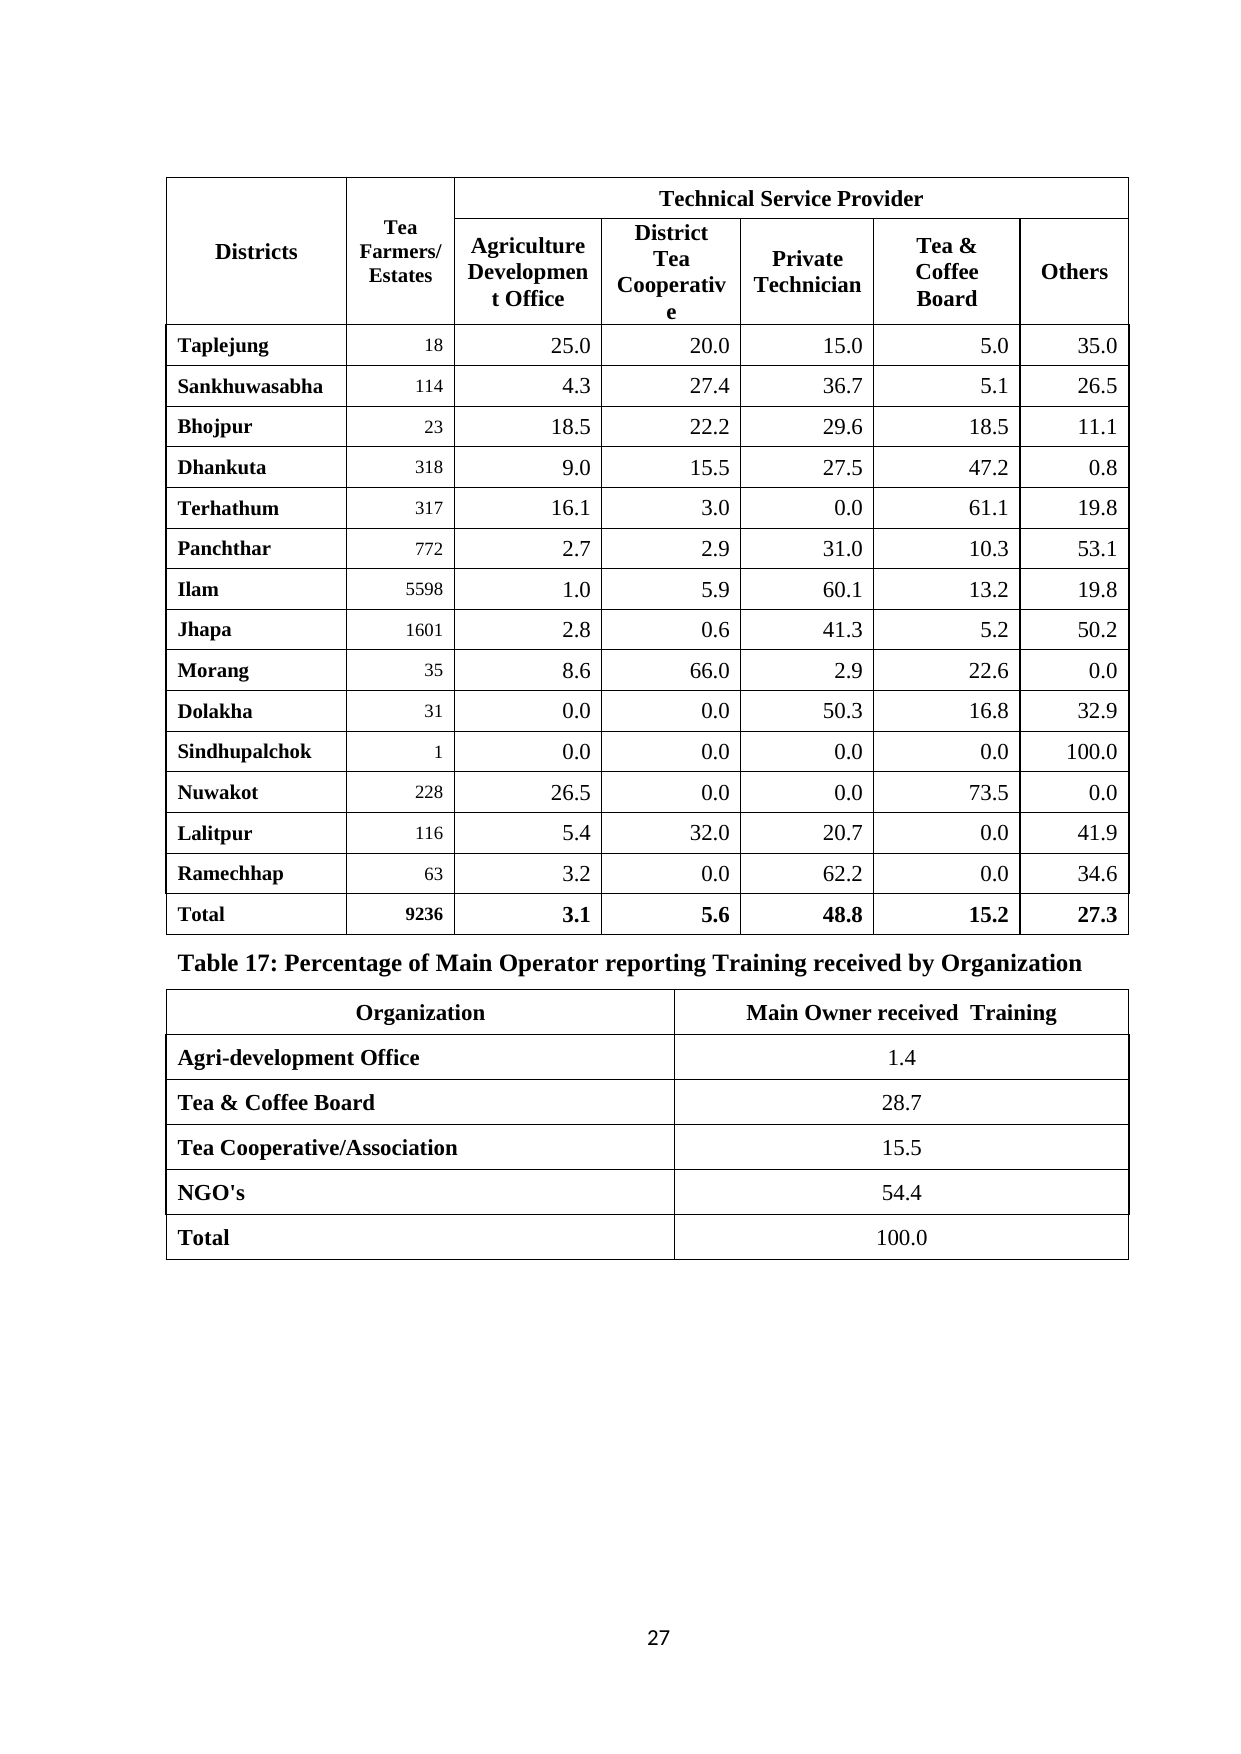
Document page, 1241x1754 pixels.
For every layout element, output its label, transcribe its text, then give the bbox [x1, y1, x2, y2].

table_cell 16.1 [455, 488, 601, 527]
table_cell 31 [347, 691, 454, 731]
text Table 17: Percentage of Main Operator reporting Training received by Organization [177, 935, 1140, 976]
table_cell 317 [347, 488, 454, 527]
table_cell 22.6 [874, 650, 1019, 690]
table_cell District Tea Cooperative [602, 219, 740, 324]
table_cell 0.0 [1021, 650, 1128, 690]
table_cell 63 [347, 854, 454, 893]
table_cell 18 [347, 325, 454, 365]
table_cell 1 [347, 732, 454, 771]
table_cell 5.0 [874, 325, 1019, 365]
table_cell 32.0 [602, 813, 740, 852]
table_cell 5.1 [874, 366, 1019, 406]
table_cell 62.2 [741, 854, 873, 893]
table_cell Panchthar [167, 529, 346, 568]
table_cell 50.3 [741, 691, 873, 731]
table_cell Others [1021, 219, 1128, 324]
table_cell 27.3 [1021, 894, 1128, 934]
table_cell 15.5 [675, 1125, 1128, 1169]
table_cell 36.7 [741, 366, 873, 406]
table_cell 0.0 [602, 691, 740, 731]
table_cell 3.0 [602, 488, 740, 527]
table_cell 11.1 [1021, 407, 1128, 446]
table_cell Taplejung [167, 325, 346, 365]
table_cell 18.5 [455, 407, 601, 446]
table_cell 0.0 [874, 732, 1019, 771]
table_cell 27.5 [741, 447, 873, 487]
table_cell Tea & Coffee Board [874, 219, 1019, 324]
table_cell 25.0 [455, 325, 601, 365]
table_cell 35.0 [1021, 325, 1128, 365]
table_header Organization [167, 990, 674, 1034]
table_cell 23 [347, 407, 454, 446]
table_cell 27.4 [602, 366, 740, 406]
table_cell 5.9 [602, 569, 740, 609]
table_cell 19.8 [1021, 488, 1128, 527]
table_cell 2.8 [455, 610, 601, 649]
table_cell Morang [167, 650, 346, 690]
table_cell 3.1 [455, 894, 601, 934]
table_cell 100.0 [675, 1215, 1128, 1259]
table_cell 0.0 [874, 813, 1019, 852]
table_cell Sankhuwasabha [167, 366, 346, 406]
table_cell Sindhupalchok [167, 732, 346, 771]
table_cell 2.9 [602, 529, 740, 568]
table_cell 0.8 [1021, 447, 1128, 487]
table_cell 9236 [347, 894, 454, 934]
table_cell 73.5 [874, 772, 1019, 812]
table_cell 34.6 [1021, 854, 1128, 893]
table_cell 3.2 [455, 854, 601, 893]
table_cell Agriculture Development Office [455, 219, 601, 324]
table_cell 8.6 [455, 650, 601, 690]
table_cell 15.2 [874, 894, 1019, 934]
table_cell 15.5 [602, 447, 740, 487]
table_cell Tea Cooperative/Association [167, 1125, 674, 1169]
table_cell 772 [347, 529, 454, 568]
table_cell Bhojpur [167, 407, 346, 446]
table_cell 20.7 [741, 813, 873, 852]
table_cell 228 [347, 772, 454, 812]
table_cell 5.6 [602, 894, 740, 934]
table_cell 31.0 [741, 529, 873, 568]
table_cell 0.0 [602, 732, 740, 771]
table_cell 47.2 [874, 447, 1019, 487]
table_cell 5.2 [874, 610, 1019, 649]
table_cell 66.0 [602, 650, 740, 690]
table_cell 20.0 [602, 325, 740, 365]
table_cell 61.1 [874, 488, 1019, 527]
table_cell 318 [347, 447, 454, 487]
table_cell 5.4 [455, 813, 601, 852]
table_cell NGO's [167, 1170, 674, 1214]
table_cell Private Technician [741, 219, 873, 324]
table_cell Lalitpur [167, 813, 346, 852]
table_cell 15.0 [741, 325, 873, 365]
table_cell 50.2 [1021, 610, 1128, 649]
table_cell 18.5 [874, 407, 1019, 446]
table_header Main Owner received Training [675, 990, 1128, 1034]
table_cell 0.6 [602, 610, 740, 649]
table_cell 0.0 [602, 772, 740, 812]
table_header Technical Service Provider [455, 178, 1128, 218]
table_cell 60.1 [741, 569, 873, 609]
table_cell 2.7 [455, 529, 601, 568]
table_cell 35 [347, 650, 454, 690]
table_cell 19.8 [1021, 569, 1128, 609]
table_cell Jhapa [167, 610, 346, 649]
table_cell 0.0 [874, 854, 1019, 893]
table_cell 22.2 [602, 407, 740, 446]
table_cell Terhathum [167, 488, 346, 527]
table_cell 41.3 [741, 610, 873, 649]
table_cell Dhankuta [167, 447, 346, 487]
table_cell Tea & Coffee Board [167, 1080, 674, 1124]
table_cell 4.3 [455, 366, 601, 406]
table_cell 29.6 [741, 407, 873, 446]
table_cell 0.0 [455, 691, 601, 731]
table_cell Agri-development Office [167, 1035, 674, 1079]
table_cell Ramechhap [167, 854, 346, 893]
table_cell 0.0 [741, 772, 873, 812]
table_cell 16.8 [874, 691, 1019, 731]
table_cell 114 [347, 366, 454, 406]
table_cell 32.9 [1021, 691, 1128, 731]
table_cell 0.0 [602, 854, 740, 893]
table_cell Dolakha [167, 691, 346, 731]
table_cell 10.3 [874, 529, 1019, 568]
table_cell 0.0 [741, 488, 873, 527]
table_cell 13.2 [874, 569, 1019, 609]
table_cell 26.5 [455, 772, 601, 812]
table_cell 0.0 [1021, 772, 1128, 812]
table_cell Total [167, 894, 346, 934]
table_header Tea Farmers/ Estates [347, 178, 454, 324]
table_cell 2.9 [741, 650, 873, 690]
table_cell 28.7 [675, 1080, 1128, 1124]
table_cell 53.1 [1021, 529, 1128, 568]
table_cell 54.4 [675, 1170, 1128, 1214]
table_cell 1.0 [455, 569, 601, 609]
table_cell 0.0 [455, 732, 601, 771]
table_cell 0.0 [741, 732, 873, 771]
table_cell 9.0 [455, 447, 601, 487]
table_cell Total [167, 1215, 674, 1259]
table_cell Nuwakot [167, 772, 346, 812]
table_cell 116 [347, 813, 454, 852]
table_cell 1601 [347, 610, 454, 649]
table_cell 26.5 [1021, 366, 1128, 406]
table_cell 1.4 [675, 1035, 1128, 1079]
table_cell 5598 [347, 569, 454, 609]
table_cell 48.8 [741, 894, 873, 934]
table_cell Ilam [167, 569, 346, 609]
table_cell 41.9 [1021, 813, 1128, 852]
table_header Districts [167, 178, 346, 324]
table_cell 100.0 [1021, 732, 1128, 771]
